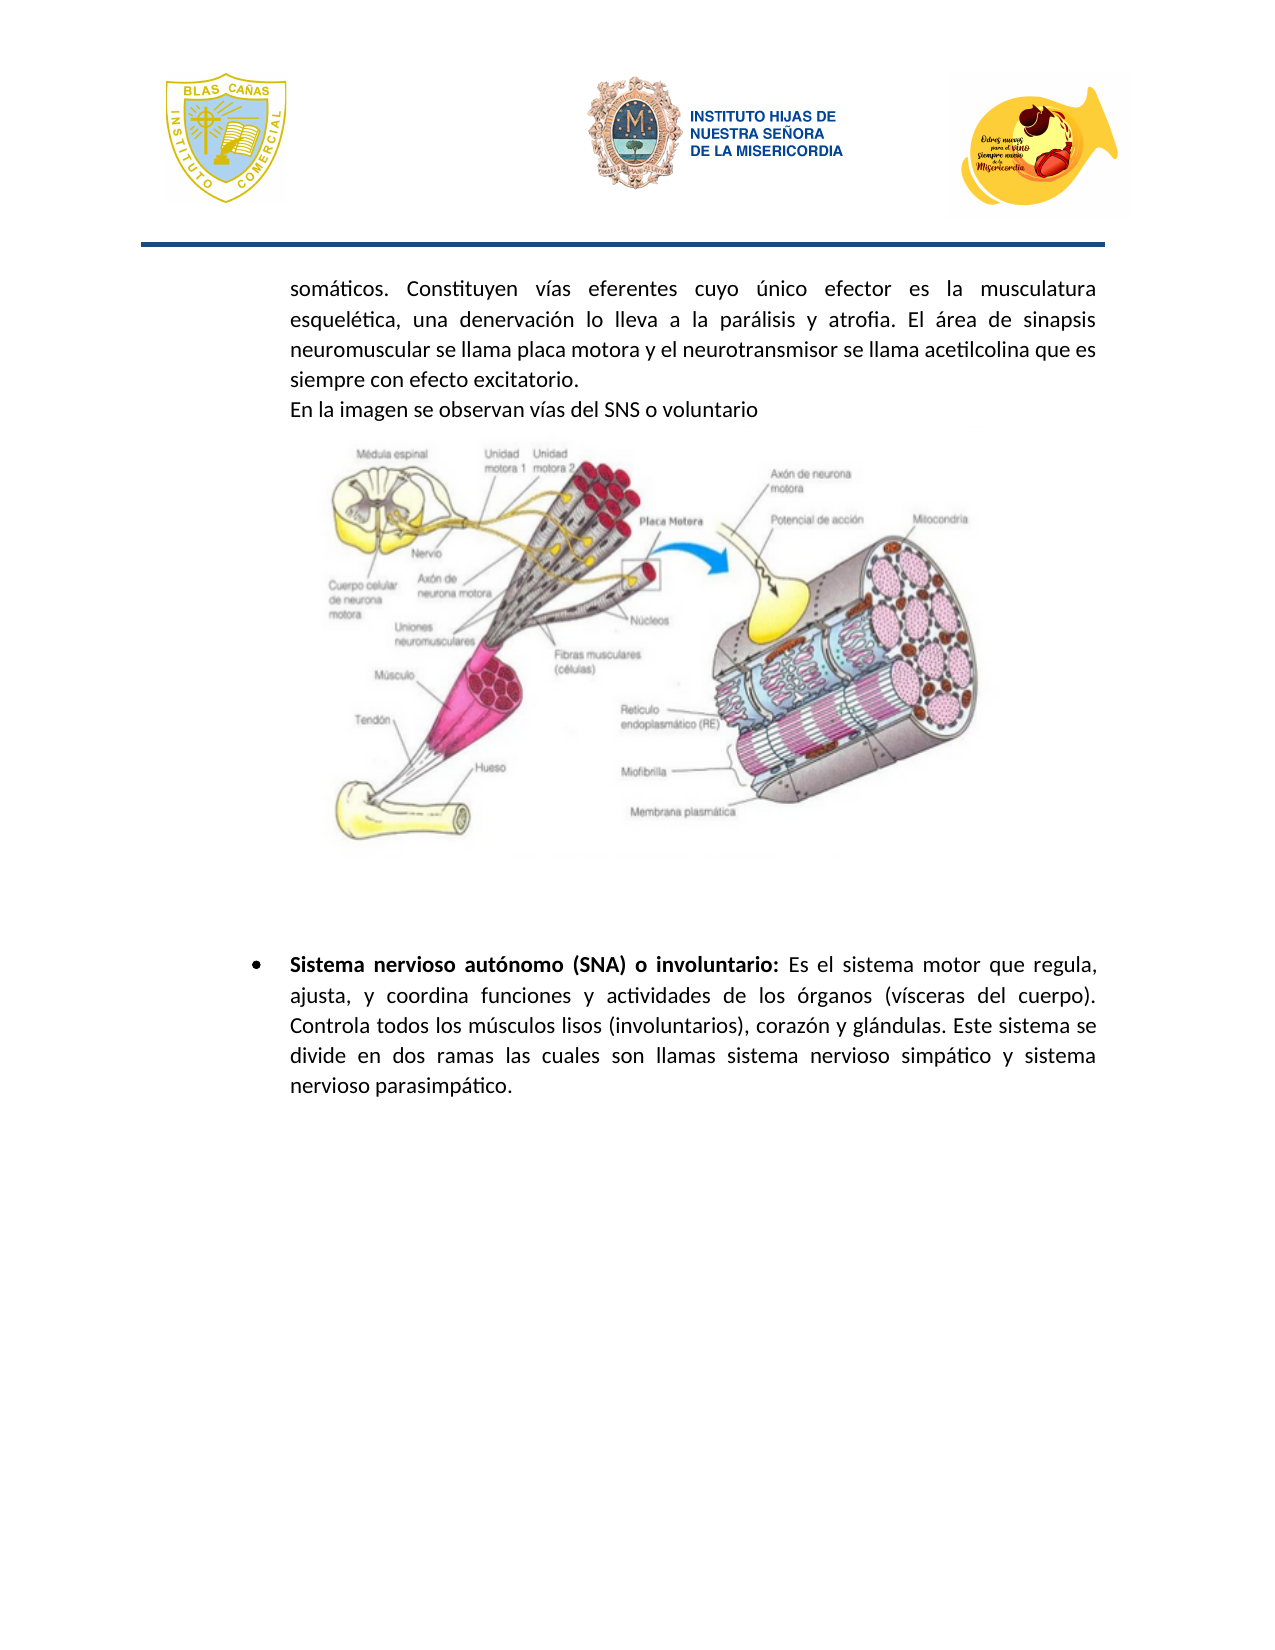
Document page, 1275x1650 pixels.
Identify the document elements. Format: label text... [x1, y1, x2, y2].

picture [582, 73, 857, 193]
picture [289, 425, 1028, 858]
picture [946, 73, 1133, 219]
list En la imagen se observan vías del SNS o voluntario [290, 395, 1098, 423]
list Sistema nervioso autónomo (SNA) o involuntario: Es el sistema motor que regula, ajusta, y coordina funciones y actividades de los órganos (vísceras del cuerpo). Controla todos los músculos lisos (involuntarios), corazón y glándulas. Este sistema se divide en dos ramas las cuales son llamas sistema nervioso simpático y sistema nervioso parasimpático. [252, 951, 1098, 1099]
picture [166, 73, 287, 203]
